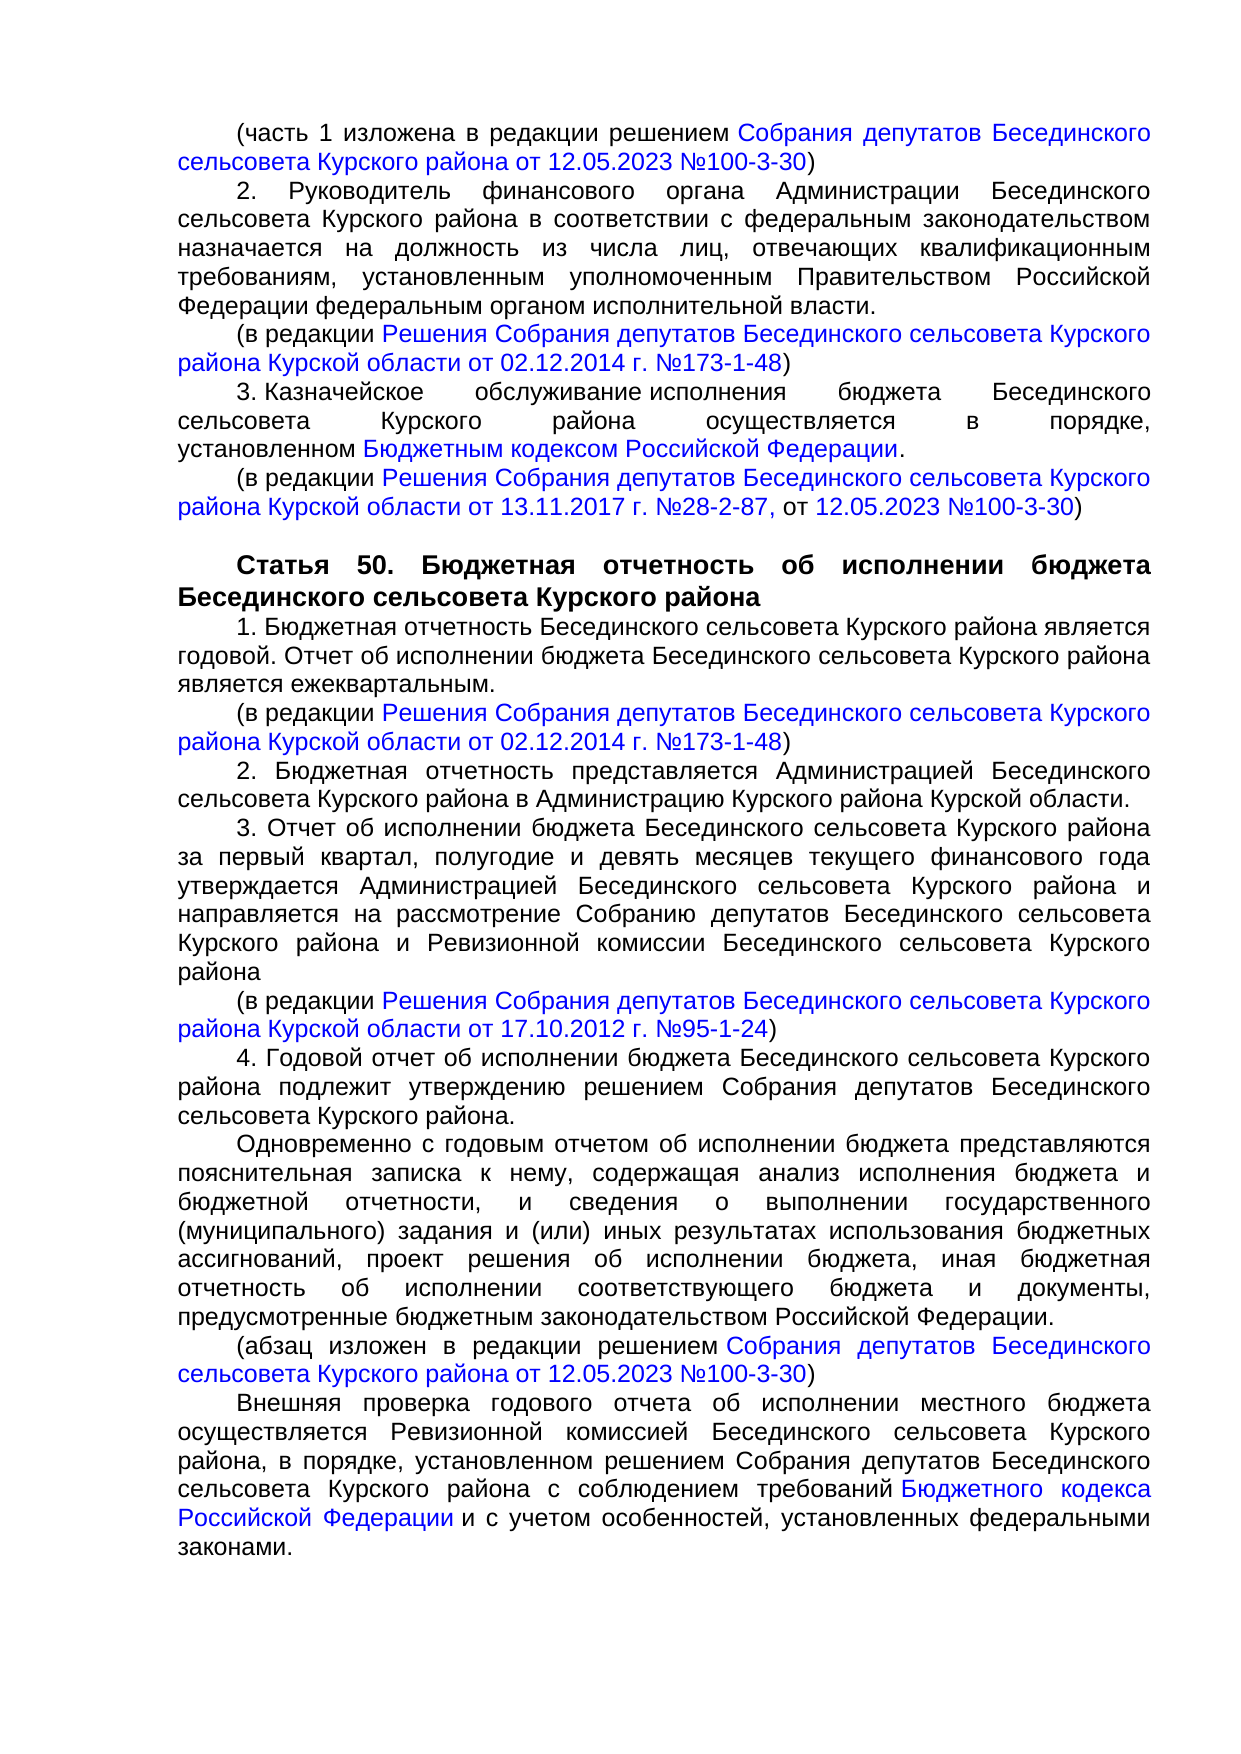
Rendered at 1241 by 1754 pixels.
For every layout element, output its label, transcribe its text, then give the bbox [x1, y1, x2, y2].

text 2. Бюджетная отчетность представляется Администрацией Бесединского сельсовета Курского района в Администрацию Курского района Курской области. [177, 756, 1152, 813]
text (в редакции Решения Собрания депутатов Бесединского сельсовета Курского района Курской области от 02.12.2014 г. №173-1-48) [177, 319, 1152, 377]
text Статья 50. Бюджетная отчетность об исполнении бюджета Бесединского сельсовета Курского района [177, 549, 1152, 612]
text (в редакции Решения Собрания депутатов Бесединского сельсовета Курского района Курской области от 02.12.2014 г. №173-1-48) [177, 698, 1152, 756]
text Одновременно с годовым отчетом об исполнении бюджета представляются пояснительная записка к нему, содержащая анализ исполнения бюджета и бюджетной отчетности, и сведения о выполнении государственного (муниципального) задания и (или) иных результатах использования бюджетных ассигнований, проект решения об исполнении бюджета, иная бюджетная отчетность об исполнении соответствующего бюджета и документы, предусмотренные бюджетным законодательством Российской Федерации. [177, 1129, 1152, 1331]
text 1. Бюджетная отчетность Бесединского сельсовета Курского района является годовой. Отчет об исполнении бюджета Бесединского сельсовета Курского района является ежеквартальным. [177, 612, 1152, 698]
text 2. Руководитель финансового органа Администрации Бесединского сельсовета Курского района в соответствии с федеральным законодательством назначается на должность из числа лиц, отвечающих квалификационным требованиям, установленным уполномоченным Правительством Российской Федерации федеральным органом исполнительной власти. [177, 176, 1152, 319]
text 4. Годовой отчет об исполнении бюджета Бесединского сельсовета Курского района подлежит утверждению решением Собрания депутатов Бесединского сельсовета Курского района. [177, 1043, 1152, 1129]
text 3. Отчет об исполнении бюджета Бесединского сельсовета Курского района за первый квартал, полугодие и девять месяцев текущего финансового года утверждается Администрацией Бесединского сельсовета Курского района и направляется на рассмотрение Собранию депутатов Бесединского сельсовета Курского района и Ревизионной комиссии Бесединского сельсовета Курского района [177, 813, 1152, 986]
text 3. Казначейское обслуживание исполнения бюджета Бесединского сельсовета Курского района осуществляется в порядке, установленном Бюджетным кодексом Российской Федерации. [177, 377, 1152, 463]
text (в редакции Решения Собрания депутатов Бесединского сельсовета Курского района Курской области от 13.11.2017 г. №28-2-87, от 12.05.2023 №100-3-30) [177, 463, 1152, 521]
text (в редакции Решения Собрания депутатов Бесединского сельсовета Курского района Курской области от 17.10.2012 г. №95-1-24) [177, 986, 1152, 1043]
text Внешняя проверка годового отчета об исполнении местного бюджета осуществляется Ревизионной комиссией Бесединского сельсовета Курского района, в порядке, установленном решением Собрания депутатов Бесединского сельсовета Курского района с соблюдением требований Бюджетного кодекса Российской Федерации и с учетом особенностей, установленных федеральными законами. [177, 1388, 1152, 1561]
text (абзац изложен в редакции решением Собрания депутатов Бесединского сельсовета Курского района от 12.05.2023 №100-3-30) [177, 1331, 1152, 1388]
text (часть 1 изложена в редакции решением Собрания депутатов Бесединского сельсовета Курского района от 12.05.2023 №100-3-30) [177, 118, 1152, 176]
